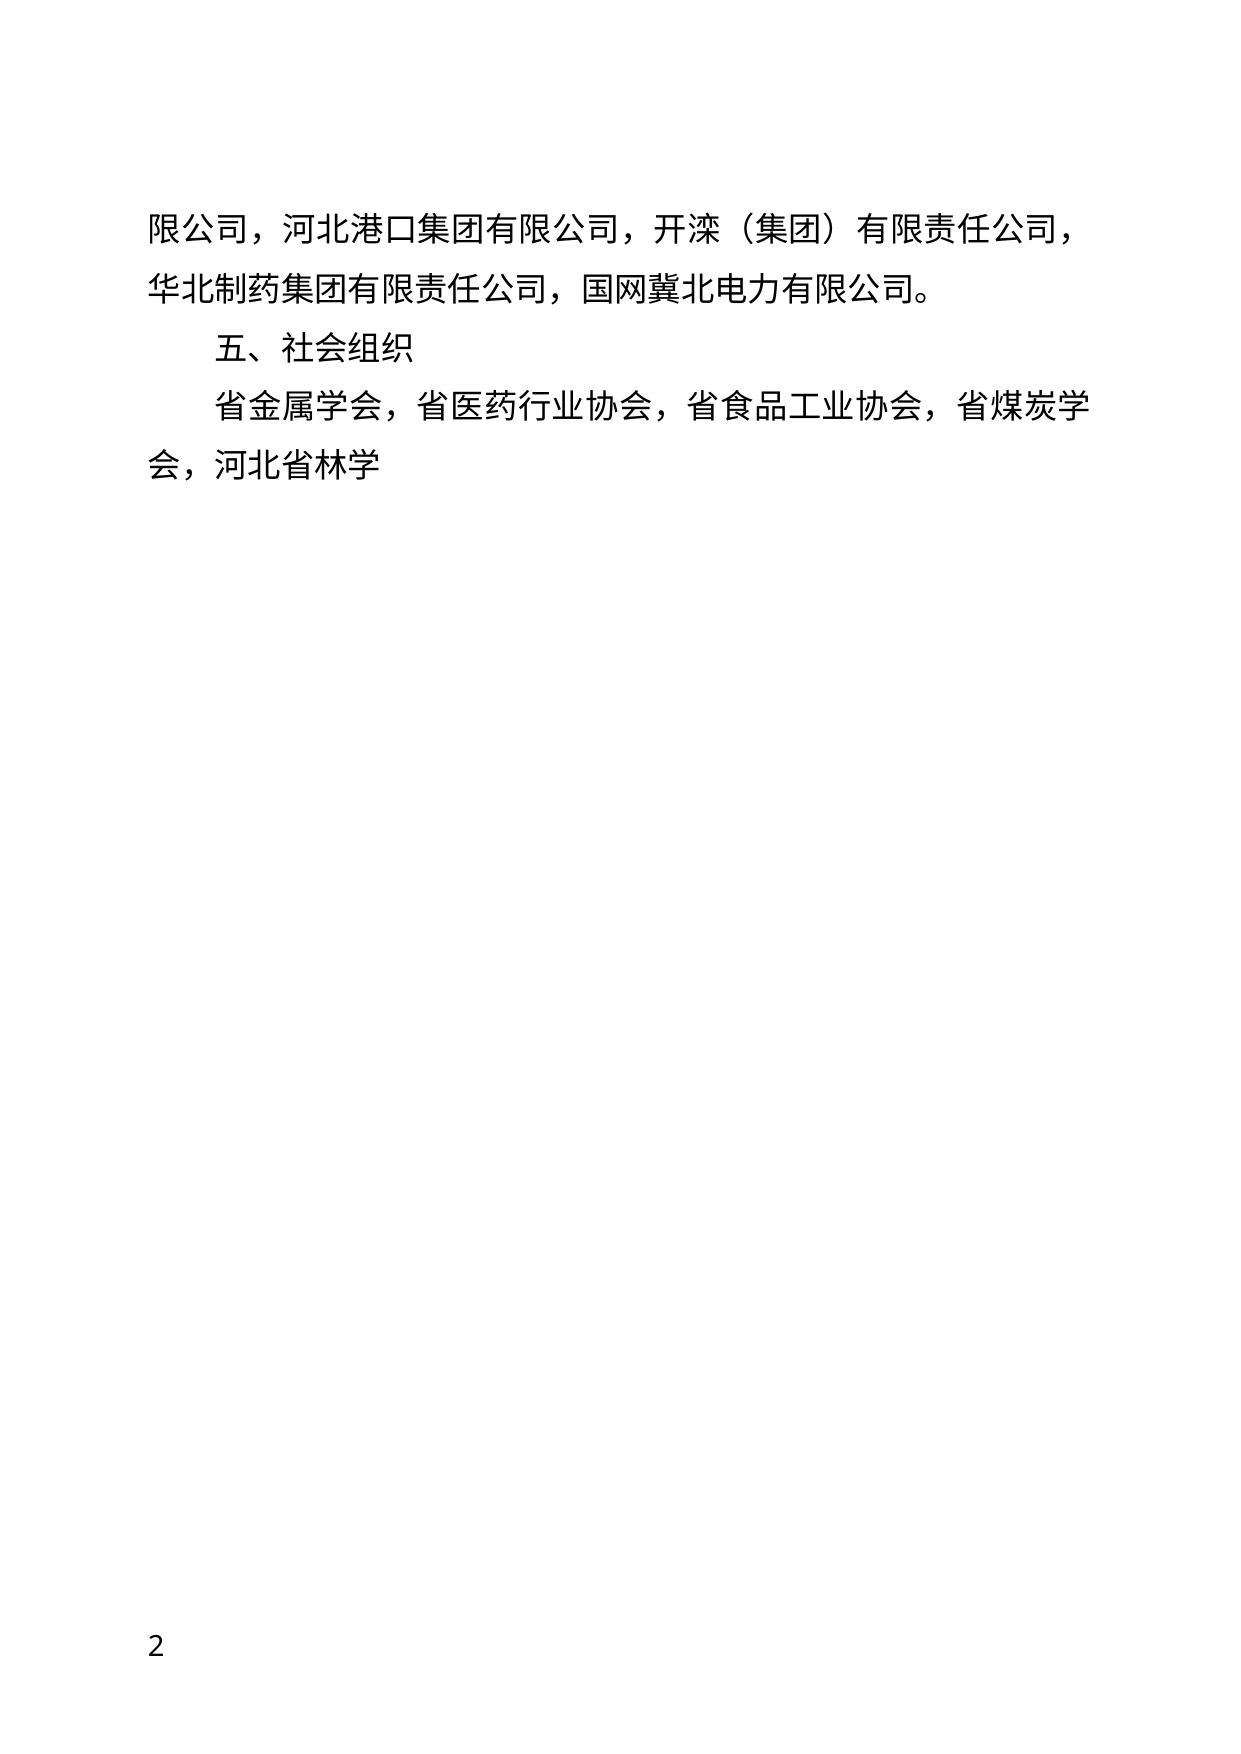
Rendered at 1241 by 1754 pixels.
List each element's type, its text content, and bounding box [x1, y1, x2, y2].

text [148, 193, 1092, 314]
text 五、社会组织 [148, 314, 1092, 372]
text 省金属学会，省医药行业协会，省食品工业协会，省煤炭学会，河北省林学 [148, 372, 1092, 489]
